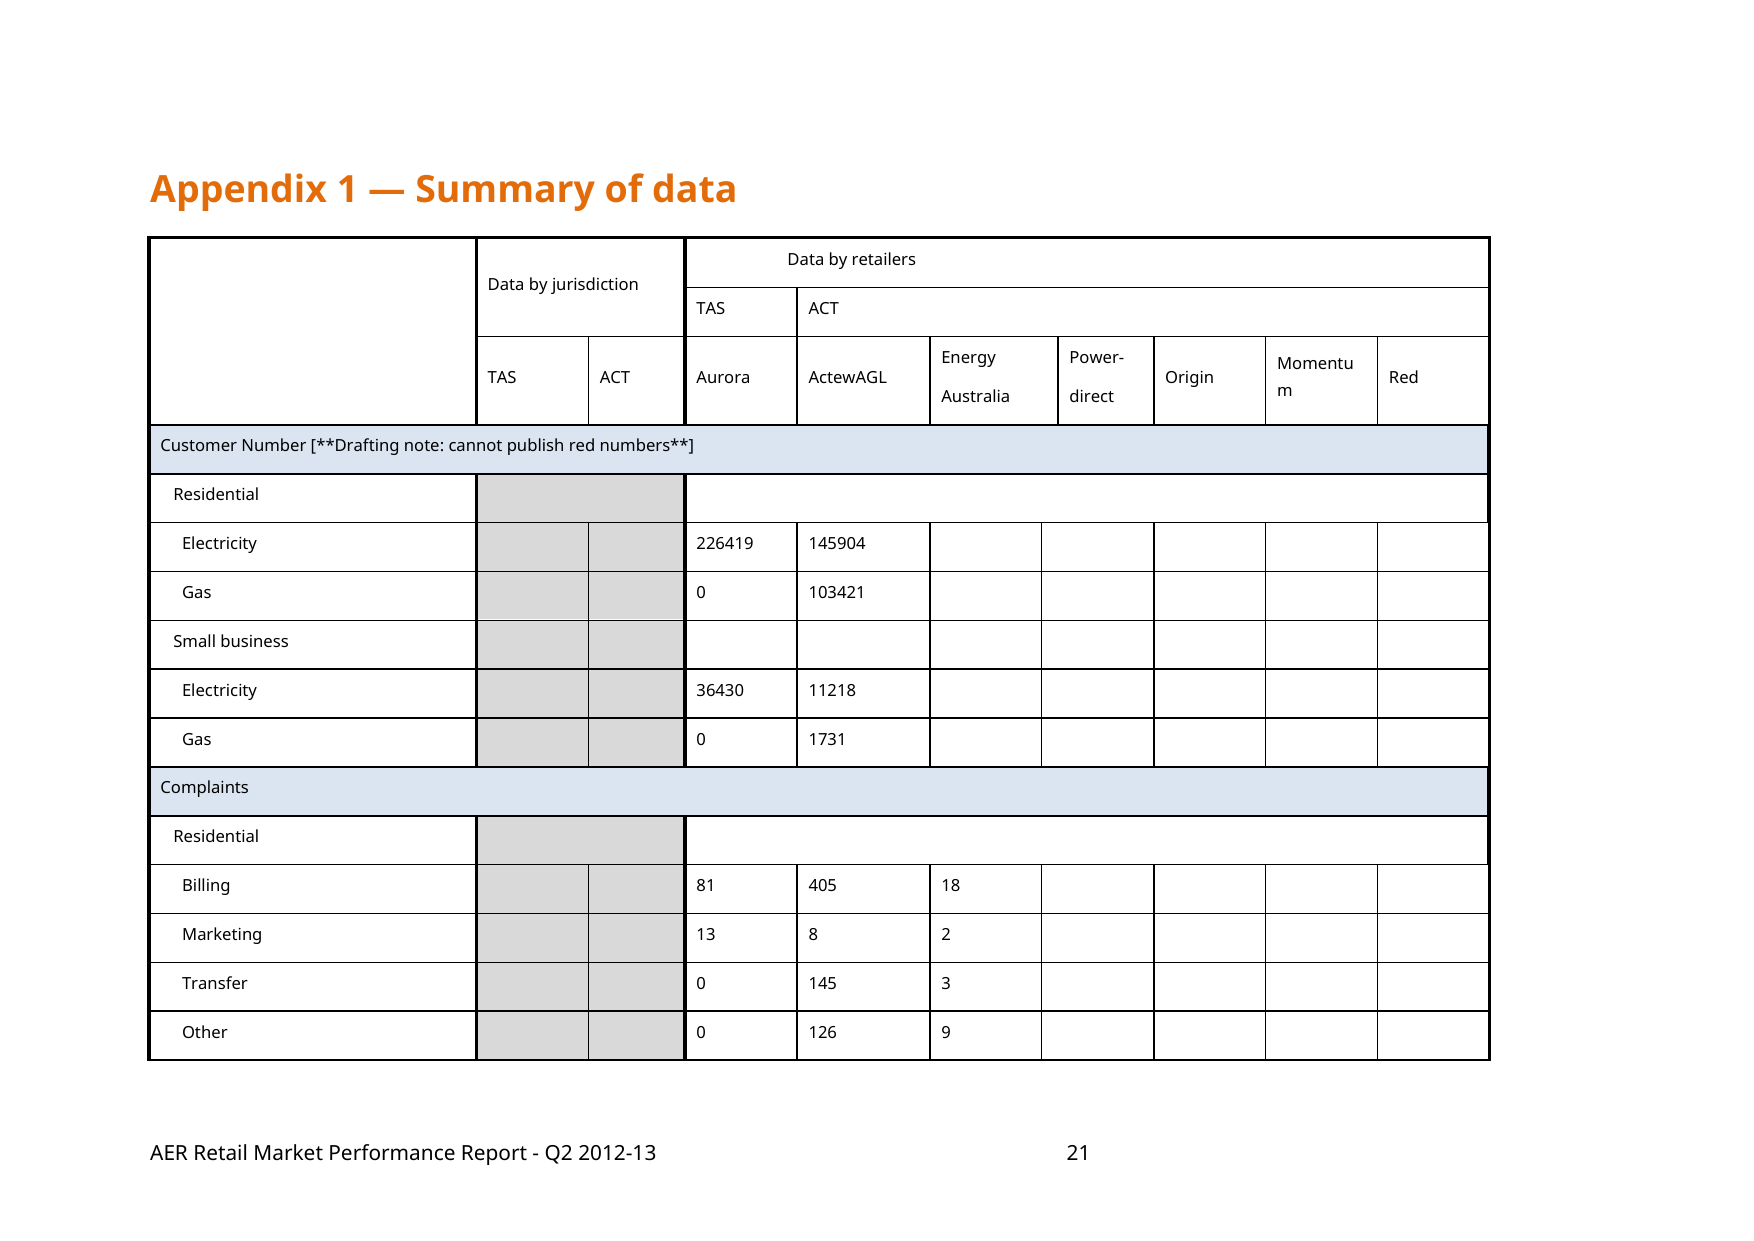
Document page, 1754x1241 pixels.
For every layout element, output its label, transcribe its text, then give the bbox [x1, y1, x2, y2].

table_cell [589, 963, 683, 1010]
table_cell [1042, 963, 1153, 1010]
table_cell [1266, 963, 1377, 1010]
table_cell 226419 [687, 523, 796, 571]
table_cell 1731 [798, 719, 929, 766]
table_cell [1378, 719, 1488, 766]
table_header Data by jurisdiction [478, 239, 683, 336]
table_cell [1042, 719, 1153, 766]
table_cell 126 [798, 1012, 929, 1059]
table_cell [798, 621, 929, 668]
table_cell [478, 1012, 588, 1059]
table_cell [931, 523, 1041, 571]
table_cell Electricity [151, 523, 475, 571]
table_cell 0 [687, 572, 796, 619]
table_cell [589, 621, 683, 668]
table_cell [478, 914, 588, 961]
table_cell [589, 914, 683, 961]
table_header [151, 239, 475, 424]
table_cell Residential [151, 475, 475, 522]
table_cell [1042, 572, 1153, 619]
table_cell Billing [151, 865, 475, 913]
table_header Data by retailers [687, 239, 1488, 287]
table_cell [1266, 572, 1377, 619]
table_cell [1042, 523, 1153, 571]
table_cell 0 [687, 1012, 796, 1059]
table_cell 3 [931, 963, 1041, 1010]
table_cell [931, 572, 1041, 619]
table_cell 18 [931, 865, 1041, 913]
table_cell [1155, 621, 1265, 668]
table_cell Gas [151, 719, 475, 766]
table_cell [1378, 621, 1488, 668]
table_cell ActewAGL [798, 337, 929, 424]
table_cell TAS [478, 337, 588, 424]
table_cell [1378, 914, 1488, 961]
table_cell [931, 670, 1041, 717]
table_cell [589, 719, 683, 766]
table_cell [1155, 670, 1265, 717]
table_cell [687, 817, 1487, 864]
table_cell TAS [687, 288, 796, 336]
table_cell [1378, 572, 1488, 619]
table_cell Red [1378, 337, 1488, 424]
table_cell Marketing [151, 914, 475, 961]
table_cell Small business [151, 621, 475, 668]
table_cell [1378, 523, 1488, 571]
table_cell Gas [151, 572, 475, 619]
table_cell [1266, 621, 1377, 668]
table_cell [589, 865, 683, 913]
table_cell Complaints [151, 768, 1487, 815]
table_cell [1155, 963, 1265, 1010]
table_cell [1155, 1012, 1265, 1059]
subtitle Appendix 1 — Summary of data [150, 162, 1604, 213]
table_cell 13 [687, 914, 796, 961]
table_cell [1266, 865, 1377, 913]
table_cell Energy Australia [931, 337, 1057, 424]
table_cell [478, 475, 683, 522]
table_cell [687, 475, 1487, 522]
table_cell Residential [151, 817, 475, 864]
table_cell [478, 572, 588, 619]
table_cell [478, 963, 588, 1010]
table_cell [1155, 865, 1265, 913]
table_cell [1378, 670, 1488, 717]
table_cell [589, 572, 683, 619]
table_cell [931, 719, 1041, 766]
table_cell [1266, 914, 1377, 961]
table_cell Other [151, 1012, 475, 1059]
table_cell 0 [687, 963, 796, 1010]
table_cell 9 [931, 1012, 1041, 1059]
table_cell 405 [798, 865, 929, 913]
table_cell [478, 670, 588, 717]
table_cell [1266, 670, 1377, 717]
table_cell 0 [687, 719, 796, 766]
table_cell [1042, 865, 1153, 913]
table_cell [1042, 670, 1153, 717]
table_cell [1378, 963, 1488, 1010]
table_cell [589, 523, 683, 571]
table_cell [1266, 1012, 1377, 1059]
table_cell [478, 865, 588, 913]
table_cell 36430 [687, 670, 796, 717]
table_cell 145 [798, 963, 929, 1010]
table_cell [478, 817, 683, 864]
table_cell [478, 719, 588, 766]
table_cell 8 [798, 914, 929, 961]
table_cell ACT [798, 288, 1488, 336]
table_cell 11218 [798, 670, 929, 717]
table_cell Transfer [151, 963, 475, 1010]
table_cell 81 [687, 865, 796, 913]
table_cell [1155, 572, 1265, 619]
table_cell [1155, 914, 1265, 961]
table_cell [478, 523, 588, 571]
table_cell 2 [931, 914, 1041, 961]
table_cell [478, 621, 588, 668]
table_cell [1042, 914, 1153, 961]
table_cell 145904 [798, 523, 929, 571]
table_cell ACT [589, 337, 683, 424]
table_cell Momentum [1266, 337, 1377, 424]
table_cell [1042, 1012, 1153, 1059]
table_cell Customer Number [**Drafting note: cannot publish red numbers**] [151, 426, 1487, 473]
table_cell [589, 1012, 683, 1059]
table_cell 103421 [798, 572, 929, 619]
table_cell [589, 670, 683, 717]
table_cell [1266, 719, 1377, 766]
table_cell Aurora [687, 337, 796, 424]
table_cell [1378, 1012, 1488, 1059]
table_cell [1042, 621, 1153, 668]
table_cell Power- direct [1059, 337, 1153, 424]
table_cell [931, 621, 1041, 668]
table_cell [1378, 865, 1488, 913]
table_cell Electricity [151, 670, 475, 717]
table_cell Origin [1155, 337, 1265, 424]
table_cell [687, 621, 796, 668]
table_cell [1155, 719, 1265, 766]
table_cell [1266, 523, 1377, 571]
table_cell [1155, 523, 1265, 571]
